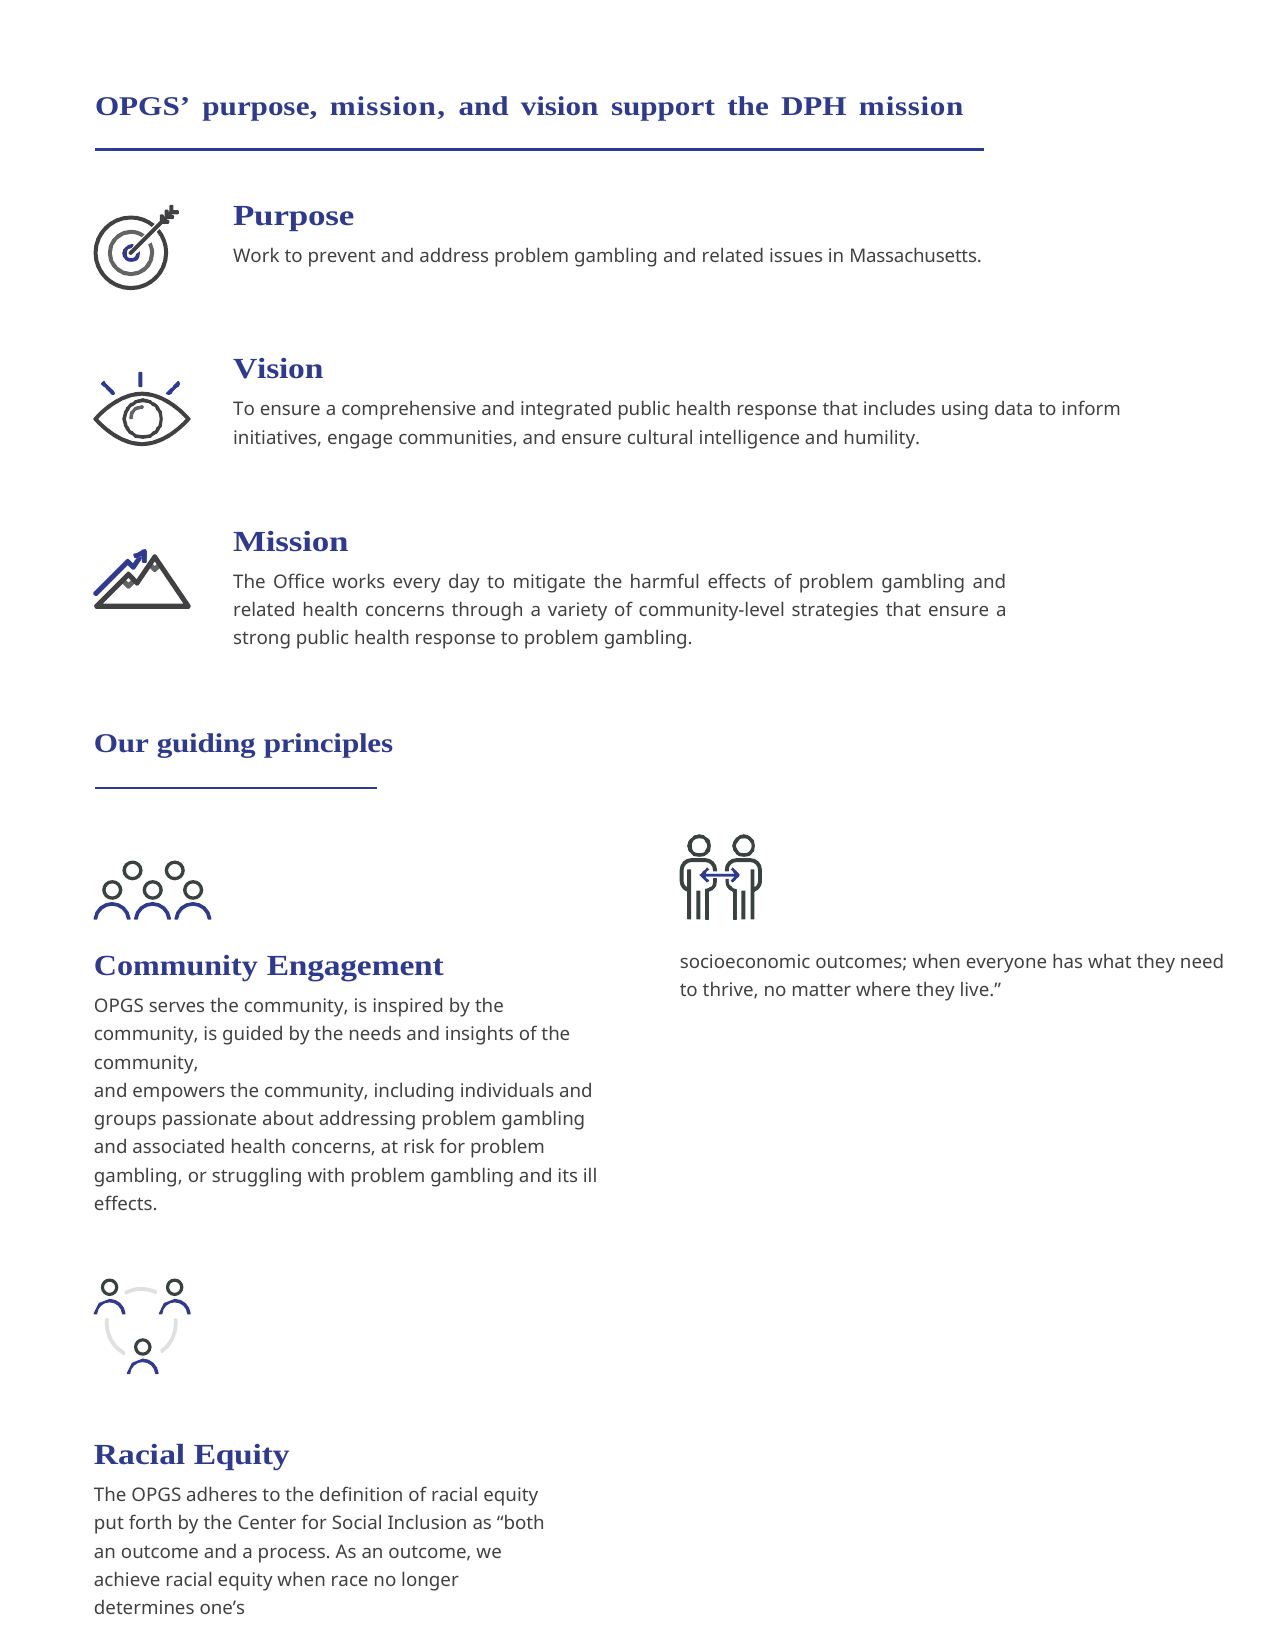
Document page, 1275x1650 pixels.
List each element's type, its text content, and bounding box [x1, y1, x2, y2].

text OPGS serves the community, is inspired by the community, is guided by the needs and insights of the community, [94, 992, 596, 1074]
subtitle Vision [233, 351, 1231, 385]
text To ensure a comprehensive and integrated public health response that includes using data to inform initiatives, engage communities, and ensure cultural intelligence and humility. [233, 396, 1136, 449]
text and empowers the community, including individuals and groups passionate about addressing problem gambling and associated health concerns, at risk for problem gambling, or struggling with problem gambling and its ill effects. [94, 1077, 599, 1216]
text The OPGS adheres to the definition of racial equity put forth by the Center for Social Inclusion as “both an outcome and a process. As an outcome, we achieve racial equity when race no longer determines one’s [94, 1481, 547, 1620]
subtitle Racial Equity [94, 1437, 599, 1471]
picture [699, 867, 740, 920]
text socioeconomic outcomes; when everyone has what they need to thrive, no matter where they live.” [679, 948, 1231, 1002]
picture [732, 834, 755, 857]
picture [133, 549, 147, 563]
subtitle Purpose [233, 198, 1231, 232]
text OPGS’ purpose, mission, and vision support the DPH mission [95, 90, 1231, 121]
text Work to prevent and address problem gambling and related issues in Massachusetts. [233, 243, 1231, 268]
picture [166, 381, 180, 395]
text Our guiding principles [94, 727, 1231, 758]
picture [101, 381, 115, 395]
picture [122, 398, 163, 439]
subtitle Community Engagement [94, 948, 599, 982]
picture [687, 834, 711, 857]
text The Office works every day to mitigate the harmful effects of problem gambling and related health concerns through a variety of community-level strategies that ensure a strong public health response to problem gambling. [233, 568, 1007, 650]
picture [122, 244, 140, 262]
subtitle Mission [233, 524, 1231, 557]
